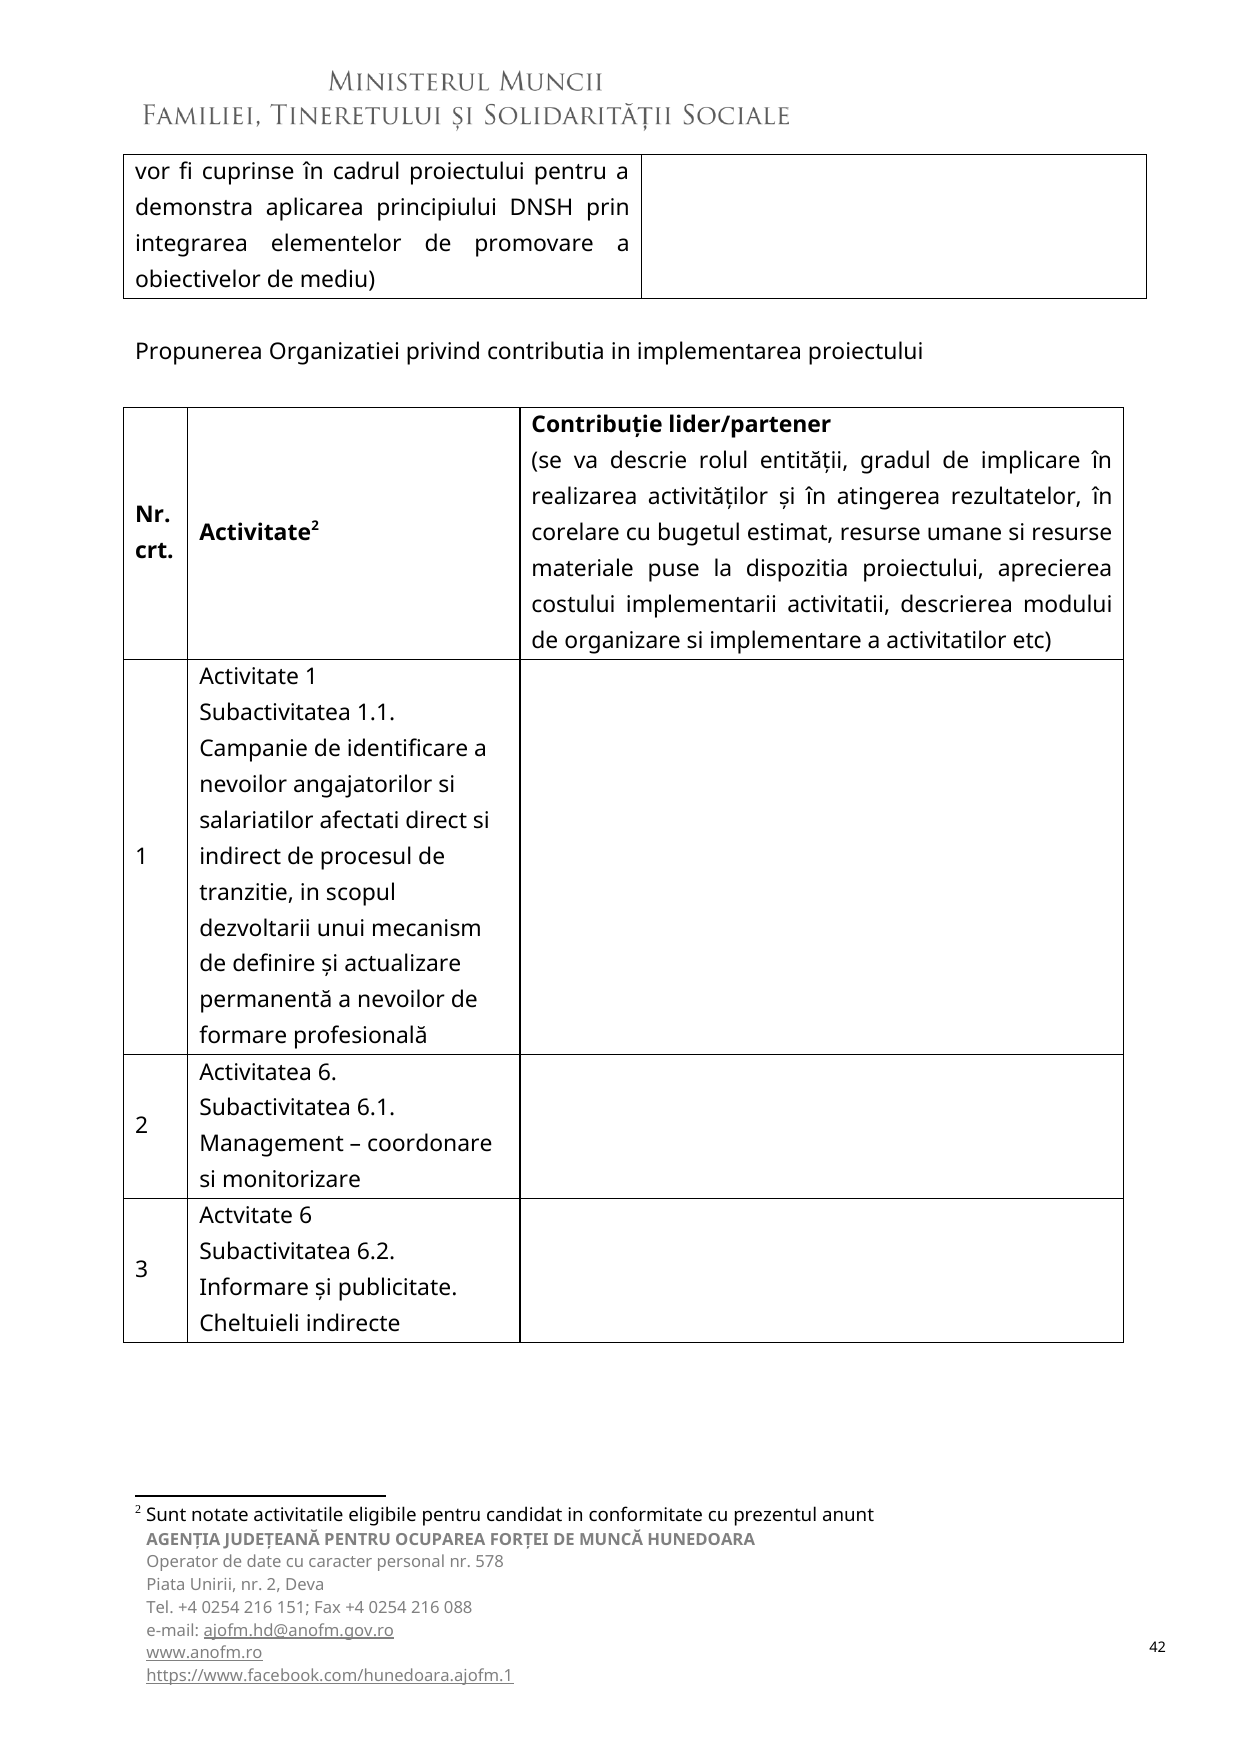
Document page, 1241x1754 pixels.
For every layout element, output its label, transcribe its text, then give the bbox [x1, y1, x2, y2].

table_cell Activitatea 6. Subactivitatea 6.1. Management – coordonare si monitorizare [188, 1055, 519, 1198]
table_cell [521, 660, 1123, 1054]
table_cell [521, 1199, 1123, 1342]
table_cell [124, 155, 641, 298]
table_header Contribuție lider/partener (se va descrie rolul entității, gradul de implicare în realizarea activităților și în atingerea rezultatelor, în corelare cu bugetul estimat, resurse umane si resurse materiale puse la dispozitia proiectului, aprecierea costului implementarii activitatii, descrierea modului de organizare si implementare a activitatilor etc) [521, 408, 1123, 659]
table_header Nr. crt. [124, 408, 187, 659]
table_cell 2 [124, 1055, 187, 1198]
table_cell 1 [124, 660, 187, 1054]
table_cell [521, 1055, 1123, 1198]
table_cell Activitate 1 Subactivitatea 1.1. Campanie de identificare a nevoilor angajatorilor si salariatilor afectati direct si indirect de procesul de tranzitie, in scopul dezvoltarii unui mecanism de definire și actualizare permanentă a nevoilor de formare profesională [188, 660, 519, 1054]
table_cell [642, 155, 1146, 298]
table_cell 3 [124, 1199, 187, 1342]
table_cell Actvitate 6 Subactivitatea 6.2. Informare și publicitate. Cheltuieli indirecte [188, 1199, 519, 1342]
text Propunerea Organizatiei privind contributia in implementarea proiectului [135, 335, 1135, 366]
table_header Activitate [188, 408, 519, 659]
picture [135, 55, 800, 138]
